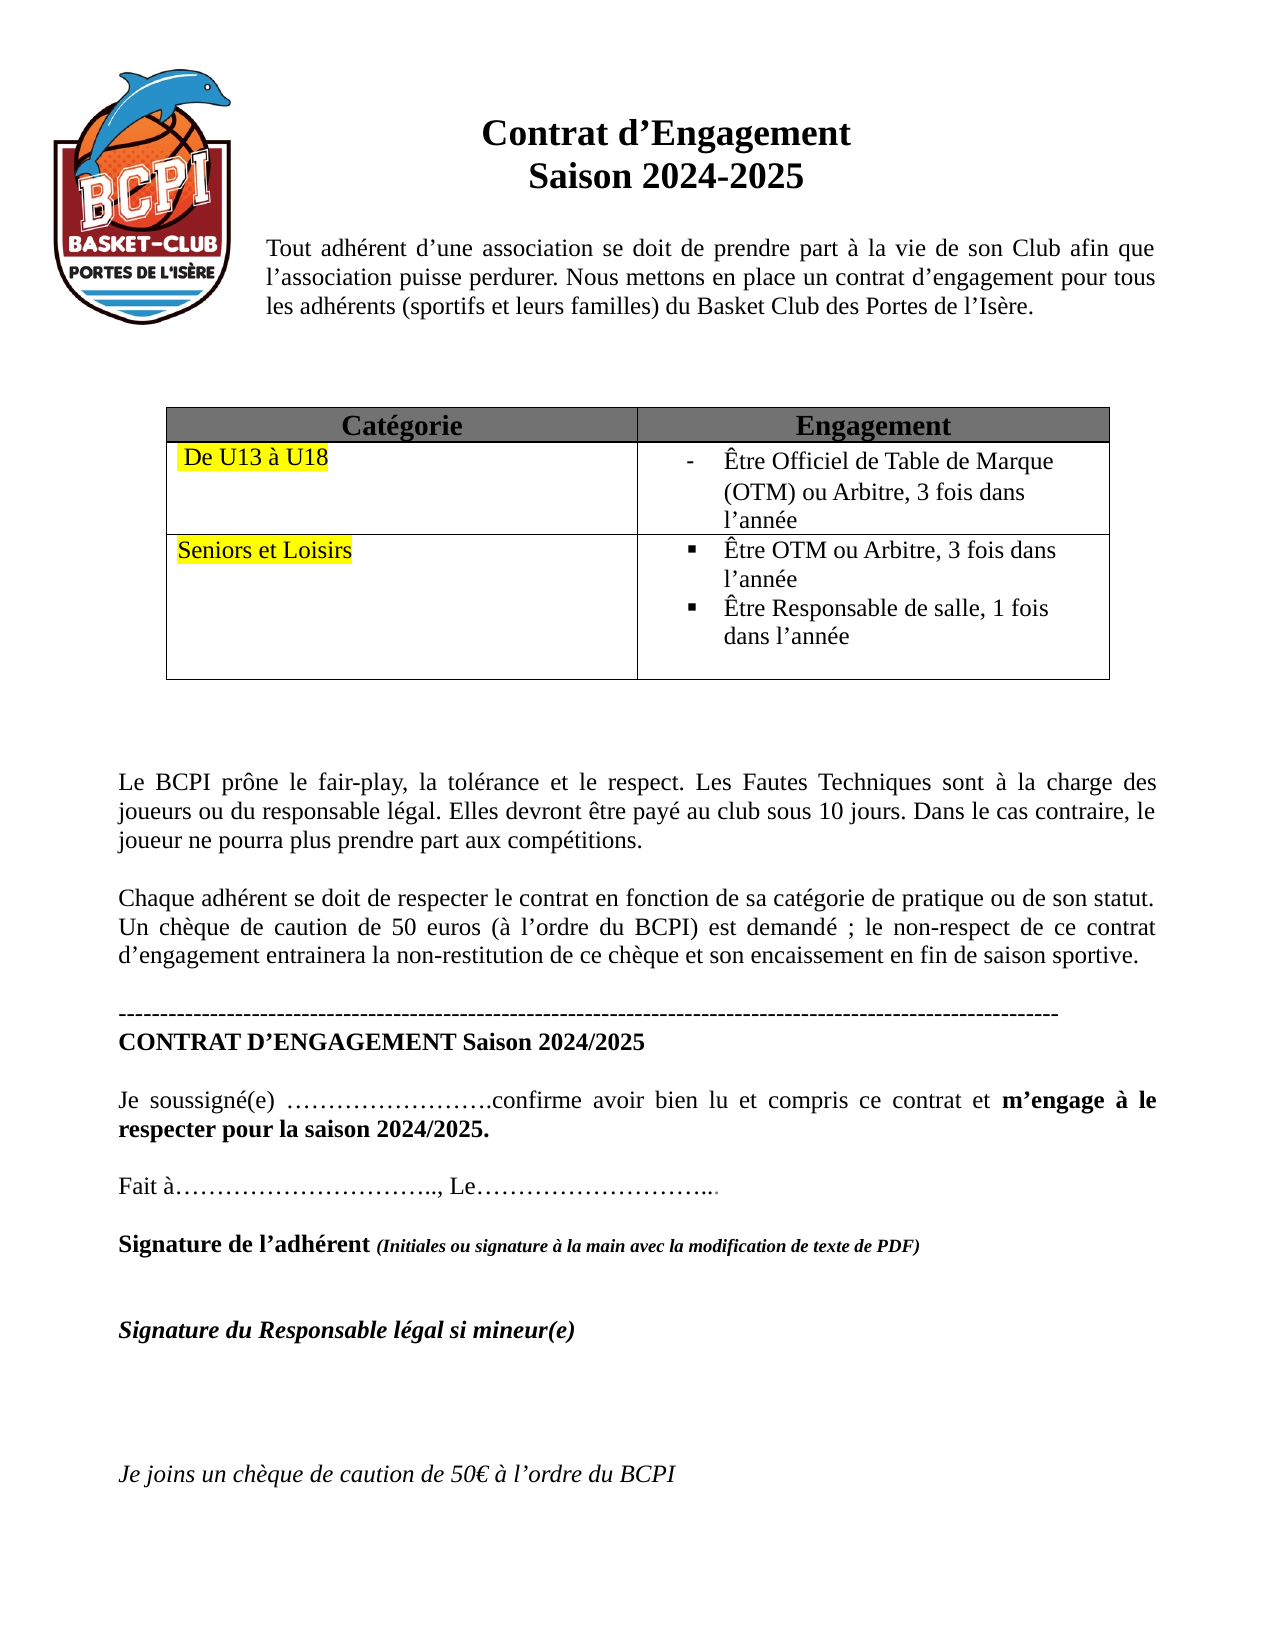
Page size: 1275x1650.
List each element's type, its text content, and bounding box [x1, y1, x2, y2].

text Signature de l’adhérent (Initiales ou signature à la main avec la modification de texte de PDF) [118, 1229, 1157, 1257]
table_cell Être OTM ou Arbitre, 3 fois dans l’année Être Responsable de salle, 1 fois dans l’année [638, 535, 1109, 679]
text Je soussigné(e) …………………….confirme avoir bien lu et compris ce contrat et m’engage à le respecter pour la saison 2024/2025. [118, 1085, 1157, 1142]
text Tout adhérent d’une association se doit de prendre part à la vie de son Club afin que l’association puisse perdurer. Nous mettons en place un contrat d’engagement pour tous les adhérents (sportifs et leurs familles) du Basket Club des Portes de l’Isère. [266, 233, 1157, 320]
text Chaque adhérent se doit de respecter le contrat en fonction de sa catégorie de pratique ou de son statut. Un chèque de caution de 50 euros (à l’ordre du BCPI) est demandé ; le non-respect de ce contrat d’engagement entrainera la non-restitution de ce chèque et son encaissement en fin de saison sportive. [118, 883, 1157, 969]
text Fait à………………………….., Le………………………... [118, 1171, 1157, 1200]
text ----------------------------------------------------------------------------------------------------------------- CONTRAT D’ENGAGEMENT Saison 2024/2025 [118, 998, 1157, 1056]
text Le BCPI prône le fair-play, la tolérance et le respect. Les Fautes Techniques sont à la charge des joueurs ou du responsable légal. Elles devront être payé au club sous 10 jours. Dans le cas contraire, le joueur ne pourra plus prendre part aux compétitions. [118, 767, 1157, 854]
text Signature du Responsable légal si mineur(e) [118, 1315, 1157, 1344]
table_cell Seniors et Loisirs [167, 535, 637, 679]
table_cell Être Officiel de Table de Marque (OTM) ou Arbitre, 3 fois dans l’année [638, 443, 1109, 534]
table_header Engagement [638, 408, 1109, 441]
picture [53, 69, 231, 325]
table_cell De U13 à U18 [167, 443, 637, 534]
table_header Catégorie [167, 408, 637, 441]
text Je joins un chèque de caution de 50€ à l’ordre du BCPI [118, 1459, 1157, 1487]
